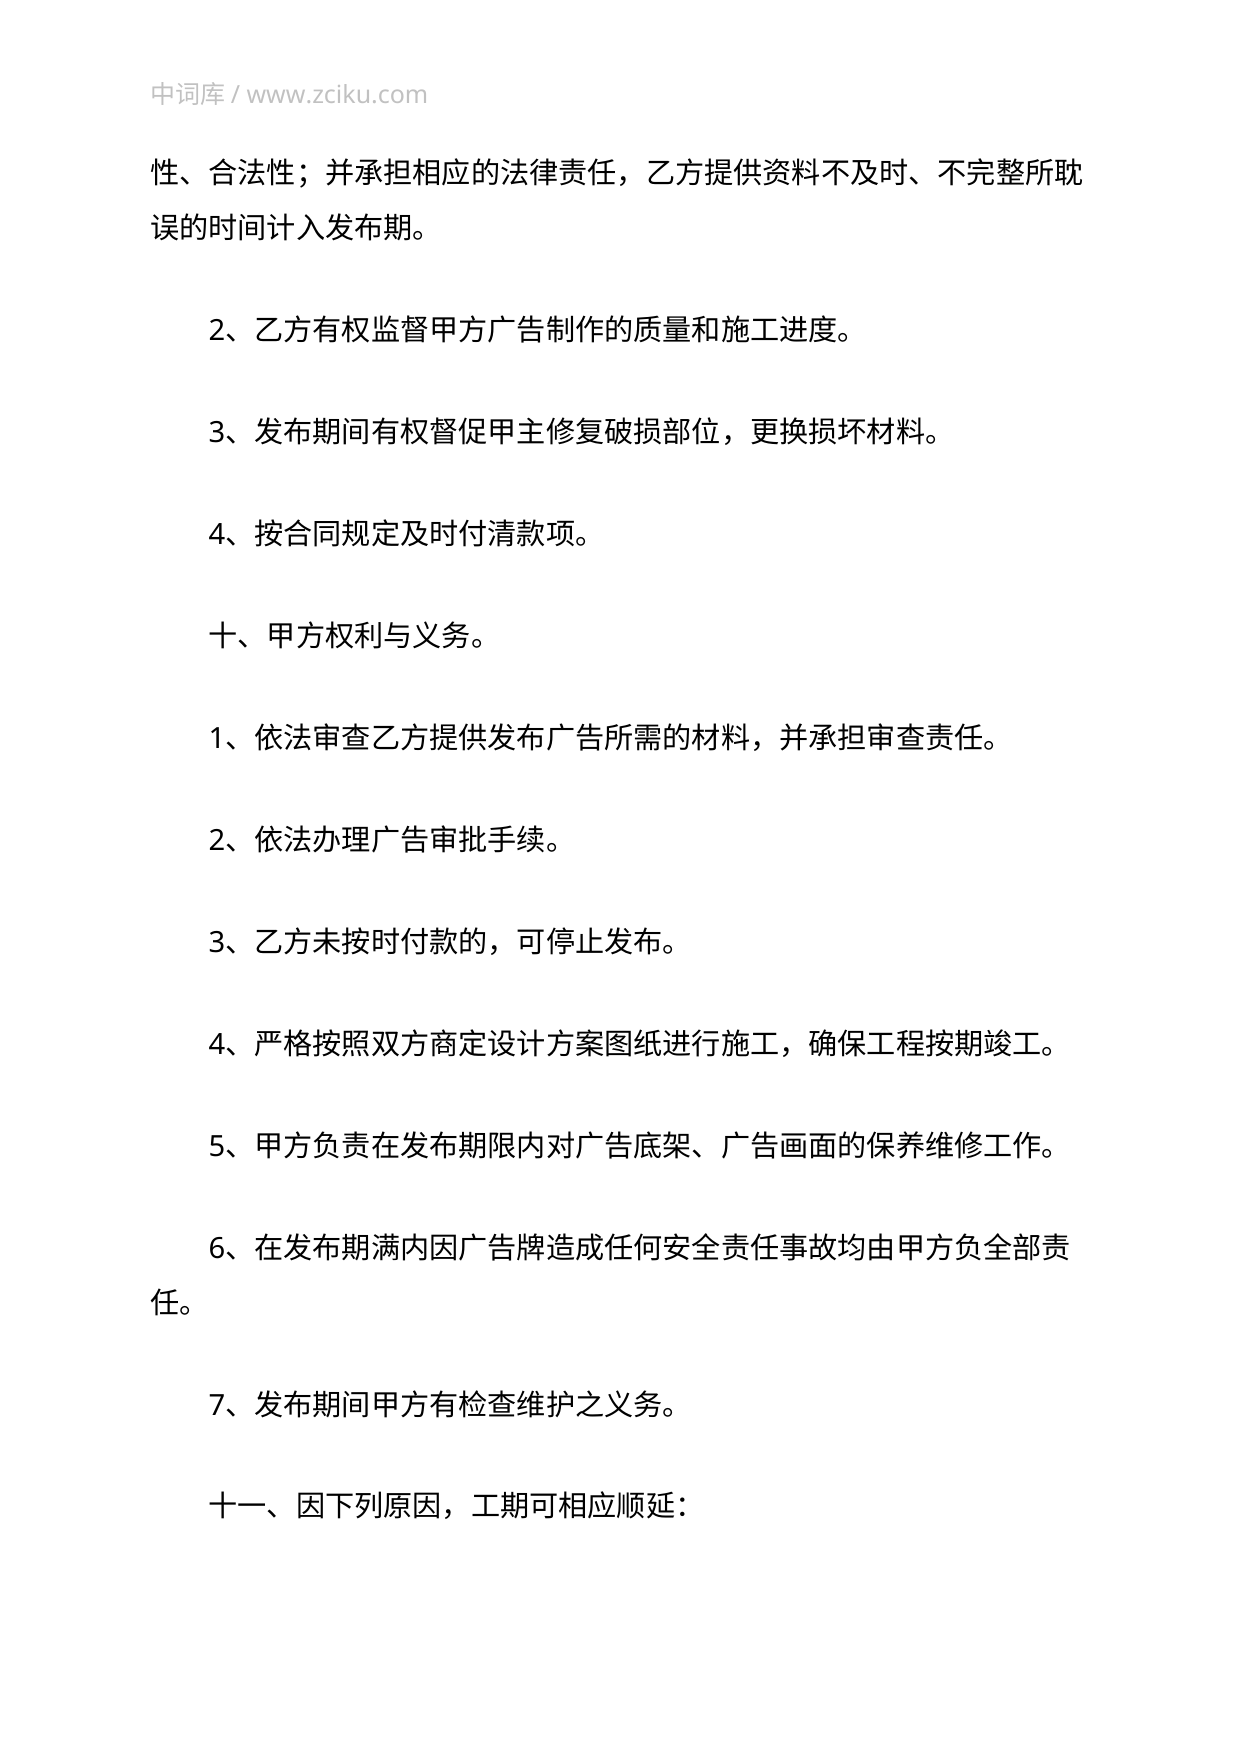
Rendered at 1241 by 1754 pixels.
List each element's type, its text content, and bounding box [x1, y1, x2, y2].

text 4、严格按照双方商定设计方案图纸进行施工，确保工程按期竣工。 [150, 1020, 1090, 1063]
text 十一、因下列原因，工期可相应顺延： [150, 1483, 1090, 1525]
text 十、甲方权利与义务。 [150, 613, 1090, 655]
text 6、在发布期满内因广告牌造成任何安全责任事故均由甲方负全部责任。 [150, 1224, 1090, 1322]
text 2、依法办理广告审批手续。 [150, 816, 1090, 859]
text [150, 150, 1090, 247]
text 3、发布期间有权督促甲主修复破损部位，更换损坏材料。 [150, 409, 1090, 451]
text 7、发布期间甲方有检查维护之义务。 [150, 1381, 1090, 1423]
text 5、甲方负责在发布期限内对广告底架、广告画面的保养维修工作。 [150, 1122, 1090, 1165]
text 1、依法审查乙方提供发布广告所需的材料，并承担审查责任。 [150, 714, 1090, 757]
text 3、乙方未按时付款的，可停止发布。 [150, 918, 1090, 961]
text 2、乙方有权监督甲方广告制作的质量和施工进度。 [150, 307, 1090, 349]
text 4、按合同规定及时付清款项。 [150, 511, 1090, 553]
